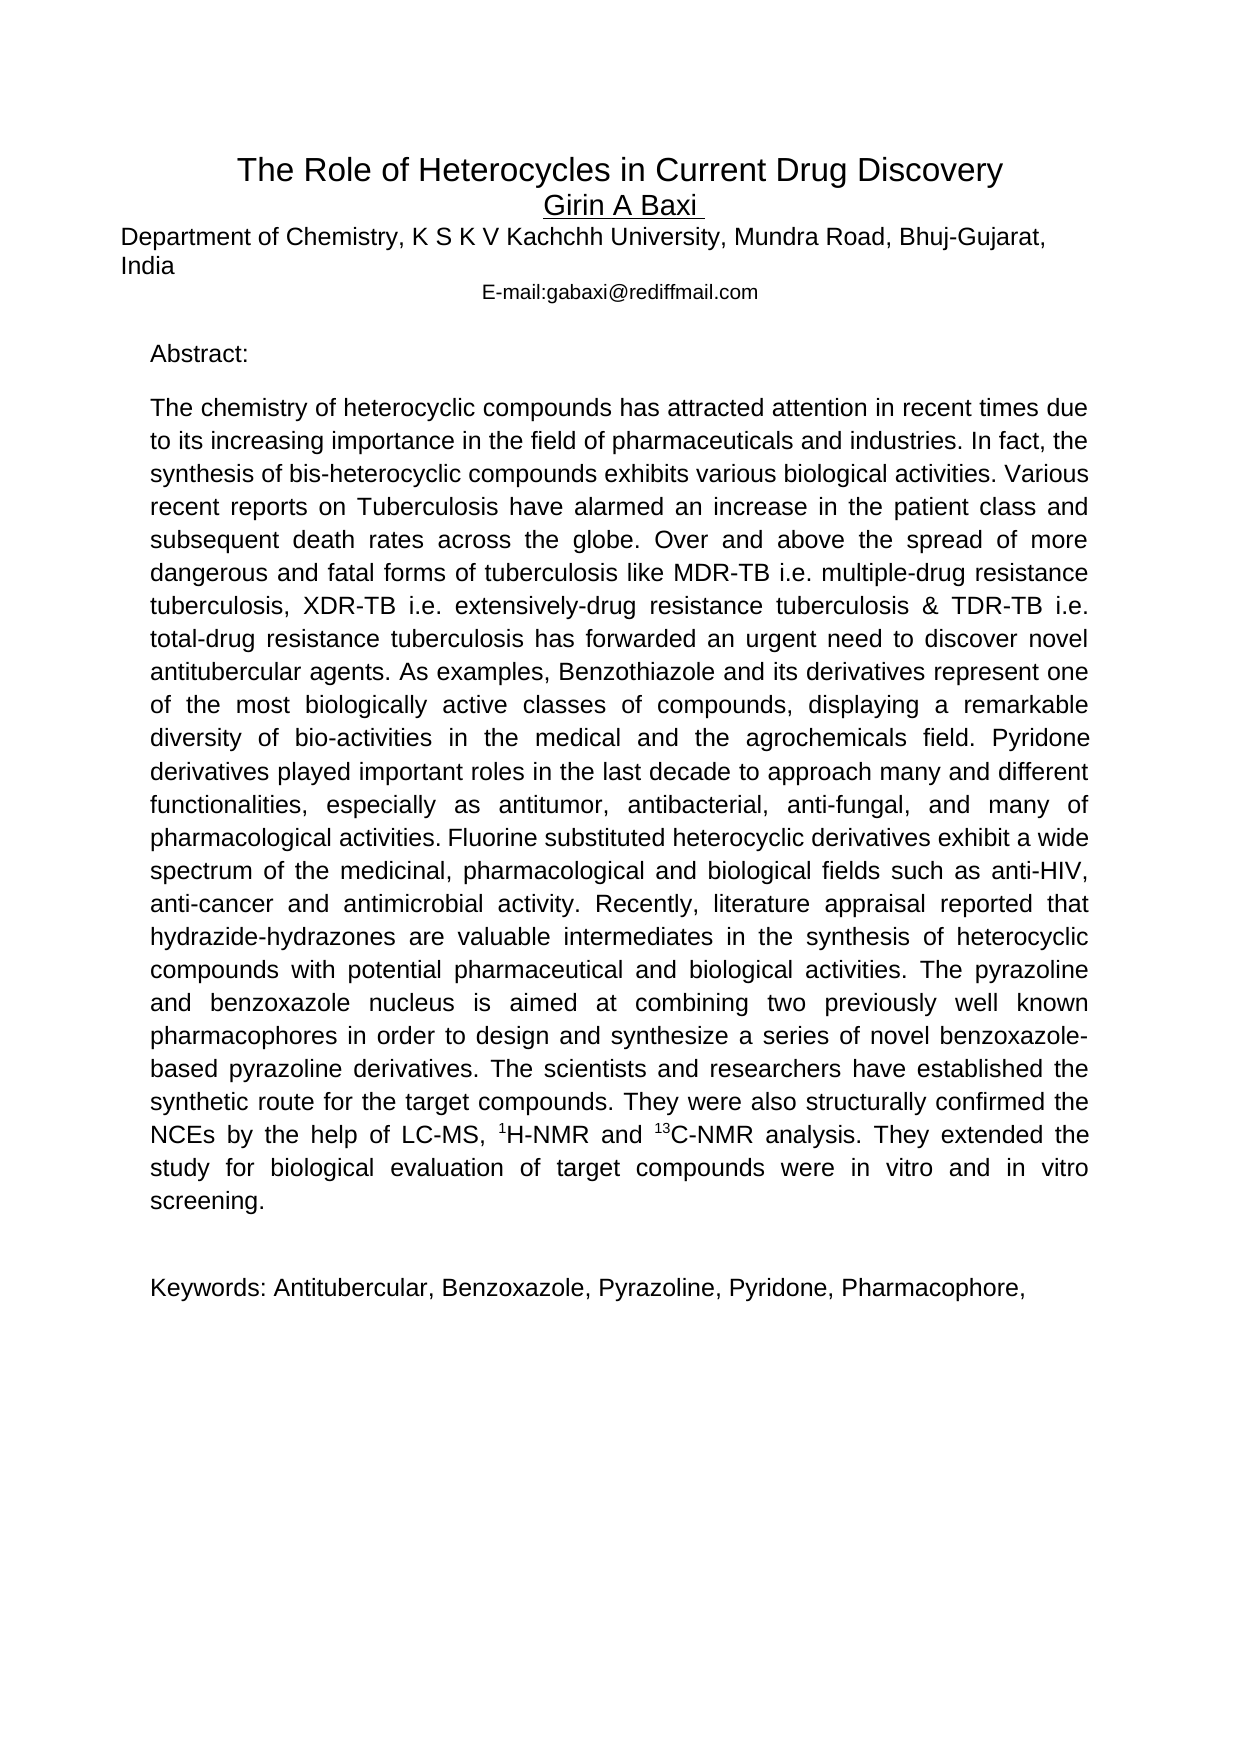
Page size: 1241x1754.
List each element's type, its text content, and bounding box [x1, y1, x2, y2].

text Department of Chemistry, K S K V Kachchh University, Mundra Road, Bhuj-Gujarat, India [120, 222, 1090, 279]
text Keywords: Antitubercular, Benzoxazole, Pyrazoline, Pyridone, Pharmacophore, [150, 1273, 1090, 1302]
text The chemistry of heterocyclic compounds has attracted attention in recent times due to its increasing importance in the field of pharmaceuticals and industries. In fact, the synthesis of bis-heterocyclic compounds exhibits various biological activities. Various recent reports on Tuberculosis have alarmed an increase in the patient class and subsequent death rates across the globe. Over and above the spread of more dangerous and fatal forms of tuberculosis like MDR-TB i.e. multiple-drug resistance tuberculosis, XDR-TB i.e. extensively-drug resistance tuberculosis & TDR-TB i.e. total-drug resistance tuberculosis has forwarded an urgent need to discover novel antitubercular agents. As examples, Benzothiazole and its derivatives represent one of the most biologically active classes of compounds, displaying a remarkable diversity of bio-activities in the medical and the agrochemicals field. Pyridone derivatives played important roles in the last decade to approach many and different functionalities, especially as antitumor, antibacterial, anti-fungal, and many of pharmacological activities. Fluorine substituted heterocyclic derivatives exhibit a wide spectrum of the medicinal, pharmacological and biological fields such as anti-HIV, anti-cancer and antimicrobial activity. Recently, literature appraisal reported that hydrazide-hydrazones are valuable intermediates in the synthesis of heterocyclic compounds with potential pharmaceutical and biological activities. The pyrazoline and benzoxazole nucleus is aimed at combining two previously well known pharmacophores in order to design and synthesize a series of novel benzoxazole-based pyrazoline derivatives. The scientists and researchers have established the synthetic route for the target compounds. They were also structurally confirmed the NCEs by the help of LC-MS, 1H-NMR and 13C-NMR analysis. They extended the study for biological evaluation of target compounds were in vitro and in vitro screening. [150, 393, 1090, 1215]
text E-mail:gabaxi@rediffmail.com [150, 279, 1090, 303]
text Girin A Baxi [150, 188, 1090, 222]
text Abstract: [150, 339, 1090, 368]
text The Role of Heterocycles in Current Drug Discovery [150, 150, 1090, 188]
